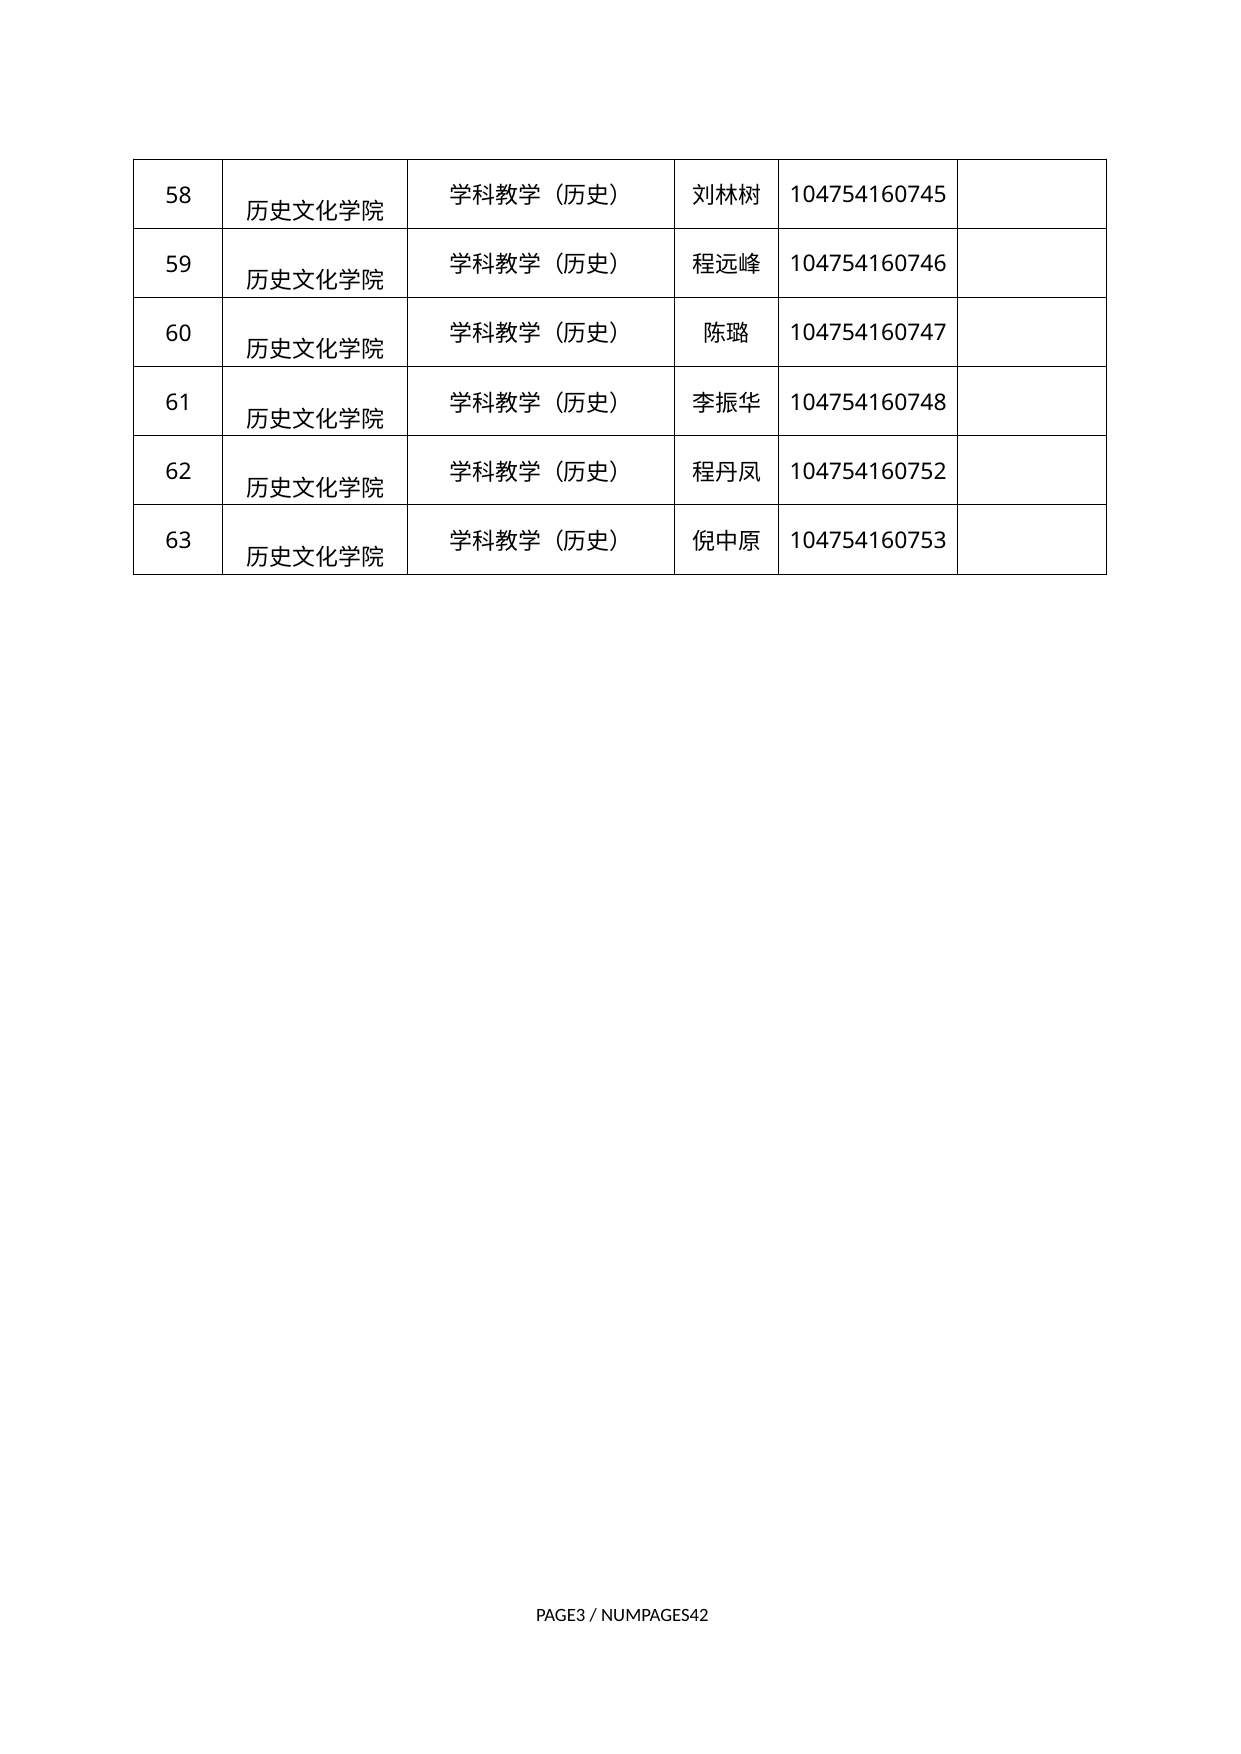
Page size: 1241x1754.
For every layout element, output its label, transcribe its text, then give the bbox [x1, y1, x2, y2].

table_cell 学科教学（历史） [408, 505, 674, 573]
table_cell [958, 505, 1106, 573]
table_cell 历史文化学院 [223, 160, 407, 228]
table_cell [958, 298, 1106, 366]
table_cell [958, 367, 1106, 435]
table_cell 学科教学（历史） [408, 298, 674, 366]
table_cell 104754160746 [779, 229, 957, 297]
table_cell 58 [134, 160, 222, 228]
table_cell [958, 229, 1106, 297]
table_cell 104754160752 [779, 436, 957, 504]
table_cell [958, 436, 1106, 504]
table_cell 104754160748 [779, 367, 957, 435]
table_cell 刘林树 [675, 160, 778, 228]
table_cell 104754160747 [779, 298, 957, 366]
table_cell 63 [134, 505, 222, 573]
table_cell 104754160745 [779, 160, 957, 228]
table_cell 历史文化学院 [223, 229, 407, 297]
table_cell 60 [134, 298, 222, 366]
table_cell 历史文化学院 [223, 298, 407, 366]
table_cell 历史文化学院 [223, 436, 407, 504]
table_cell 历史文化学院 [223, 505, 407, 573]
table_cell 历史文化学院 [223, 367, 407, 435]
table_cell 学科教学（历史） [408, 229, 674, 297]
table_cell 陈璐 [675, 298, 778, 366]
table_cell 程丹凤 [675, 436, 778, 504]
table_cell 学科教学（历史） [408, 436, 674, 504]
table_cell 59 [134, 229, 222, 297]
table_cell 61 [134, 367, 222, 435]
table_cell [958, 160, 1106, 228]
table_cell 倪中原 [675, 505, 778, 573]
table_cell 李振华 [675, 367, 778, 435]
table_cell 62 [134, 436, 222, 504]
table_cell 学科教学（历史） [408, 160, 674, 228]
table_cell 学科教学（历史） [408, 367, 674, 435]
table_cell 104754160753 [779, 505, 957, 573]
table_cell 程远峰 [675, 229, 778, 297]
